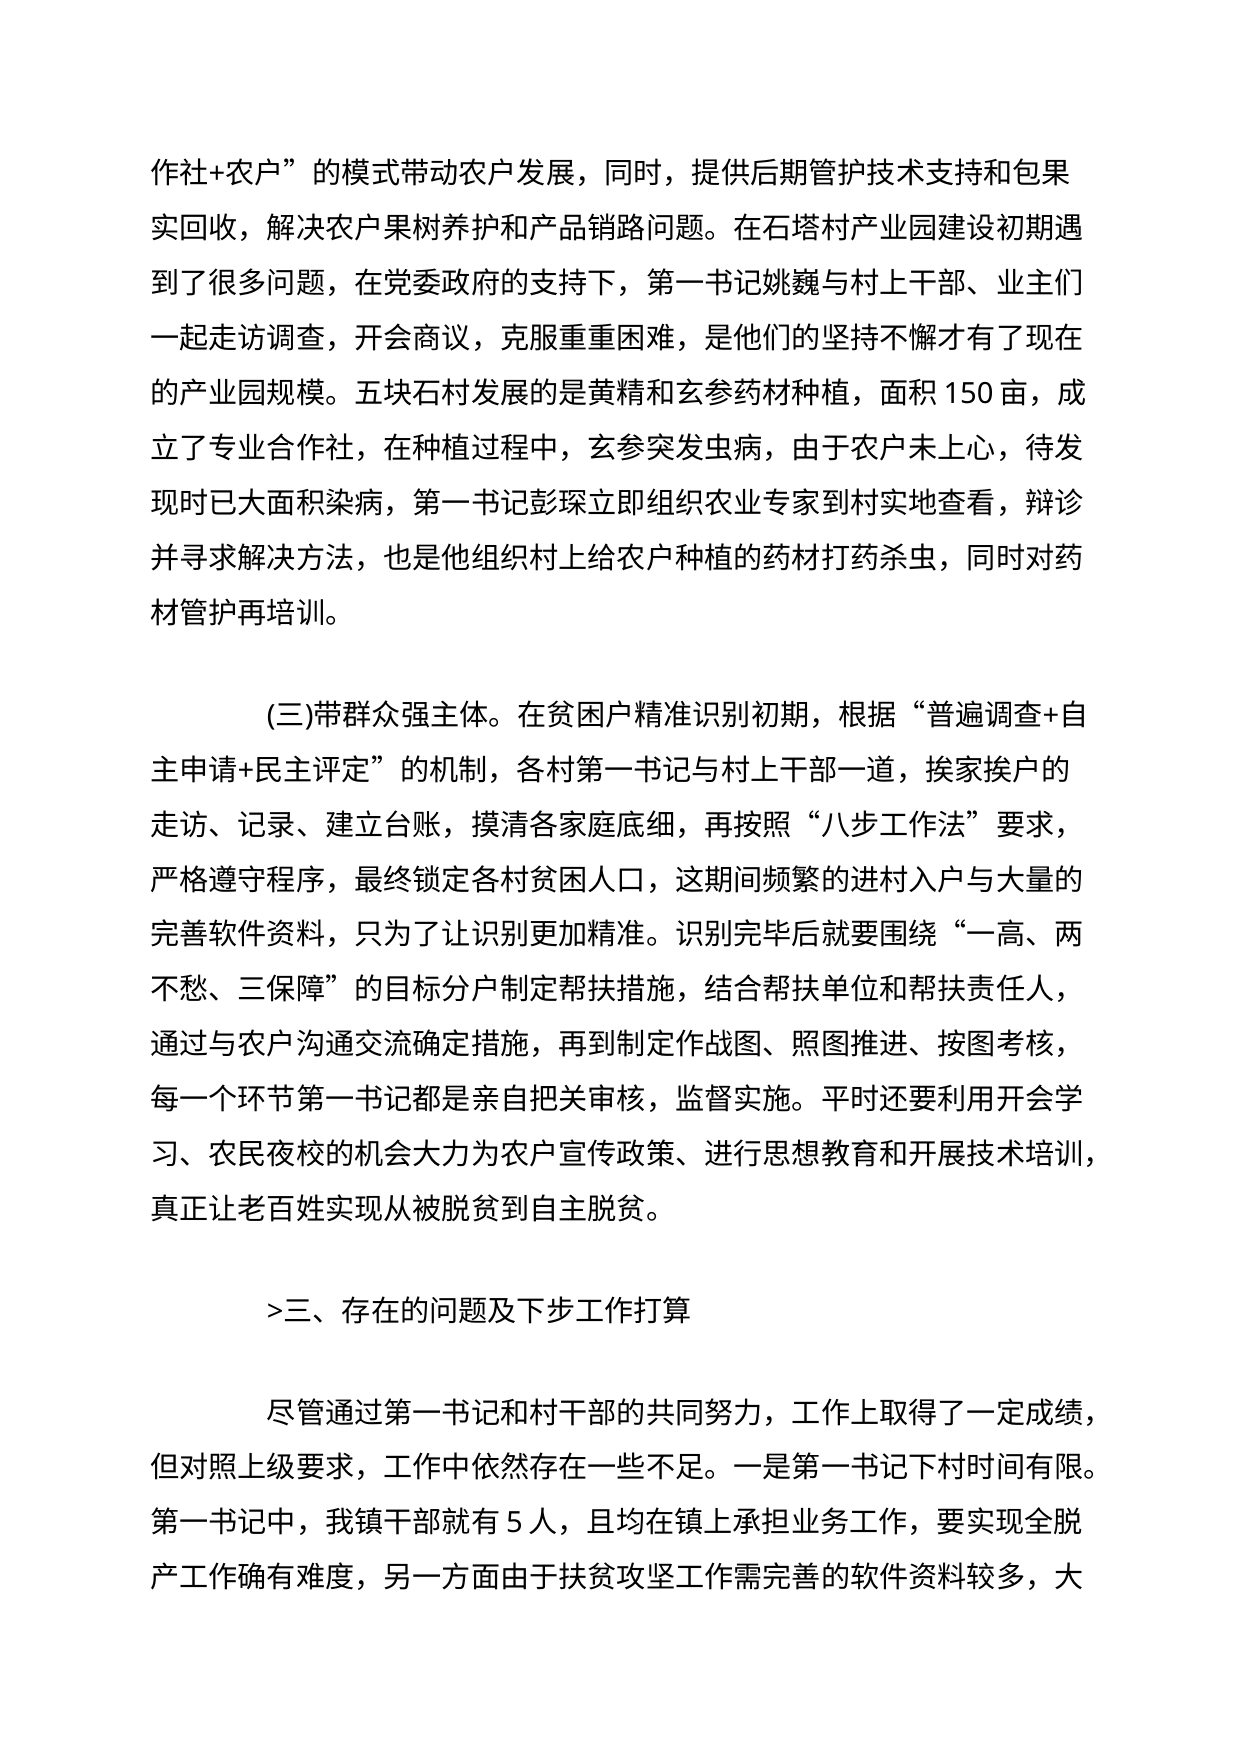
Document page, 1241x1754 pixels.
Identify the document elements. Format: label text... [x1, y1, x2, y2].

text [150, 150, 1090, 632]
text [150, 1389, 1090, 1596]
text >三、存在的问题及下步工作打算 [150, 1287, 1090, 1329]
text (三)带群众强主体。在贫困户精准识别初期，根据“普遍调查+自主申请+民主评定”的机制，各村第一书记与村上干部一道，挨家挨户的走访、记录、建立台账，摸清各家庭底细，再按照“八步工作法”要求，严格遵守程序，最终锁定各村贫困人口，这期间频繁的进村入户与大量的完善软件资料，只为了让识别更加精准。识别完毕后就要围绕“一高、两不愁、三保障”的目标分户制定帮扶措施，结合帮扶单位和帮扶责任人，通过与农户沟通交流确定措施，再到制定作战图、照图推进、按图考核，每一个环节第一书记都是亲自把关审核，监督实施。平时还要利用开会学习、农民夜校的机会大力为农户宣传政策、进行思想教育和开展技术培训，真正让老百姓实现从被脱贫到自主脱贫。 [150, 691, 1090, 1228]
